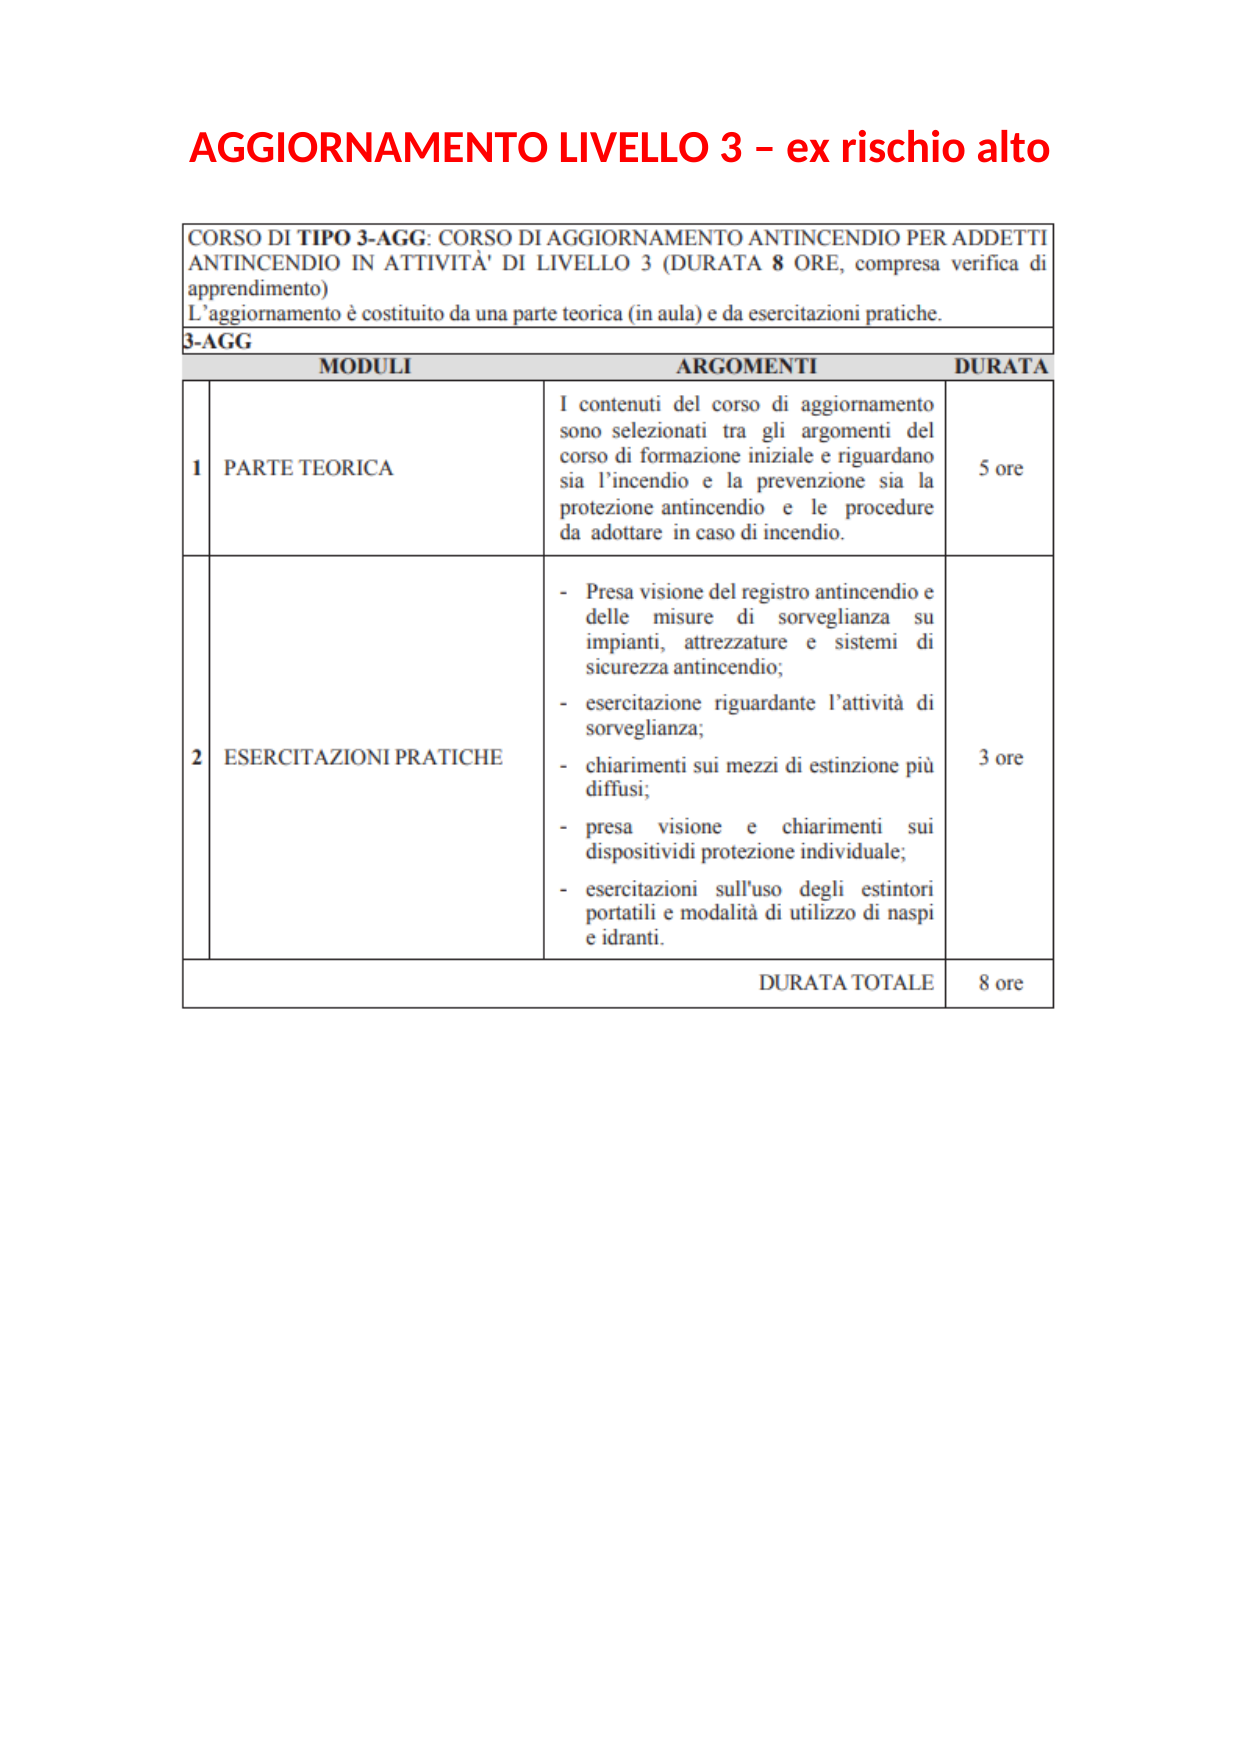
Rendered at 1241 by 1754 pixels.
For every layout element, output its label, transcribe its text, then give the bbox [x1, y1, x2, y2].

text AGGIORNAMENTO LIVELLO 3 – ex rischio alto [118, 118, 1122, 174]
picture [173, 211, 1067, 1023]
